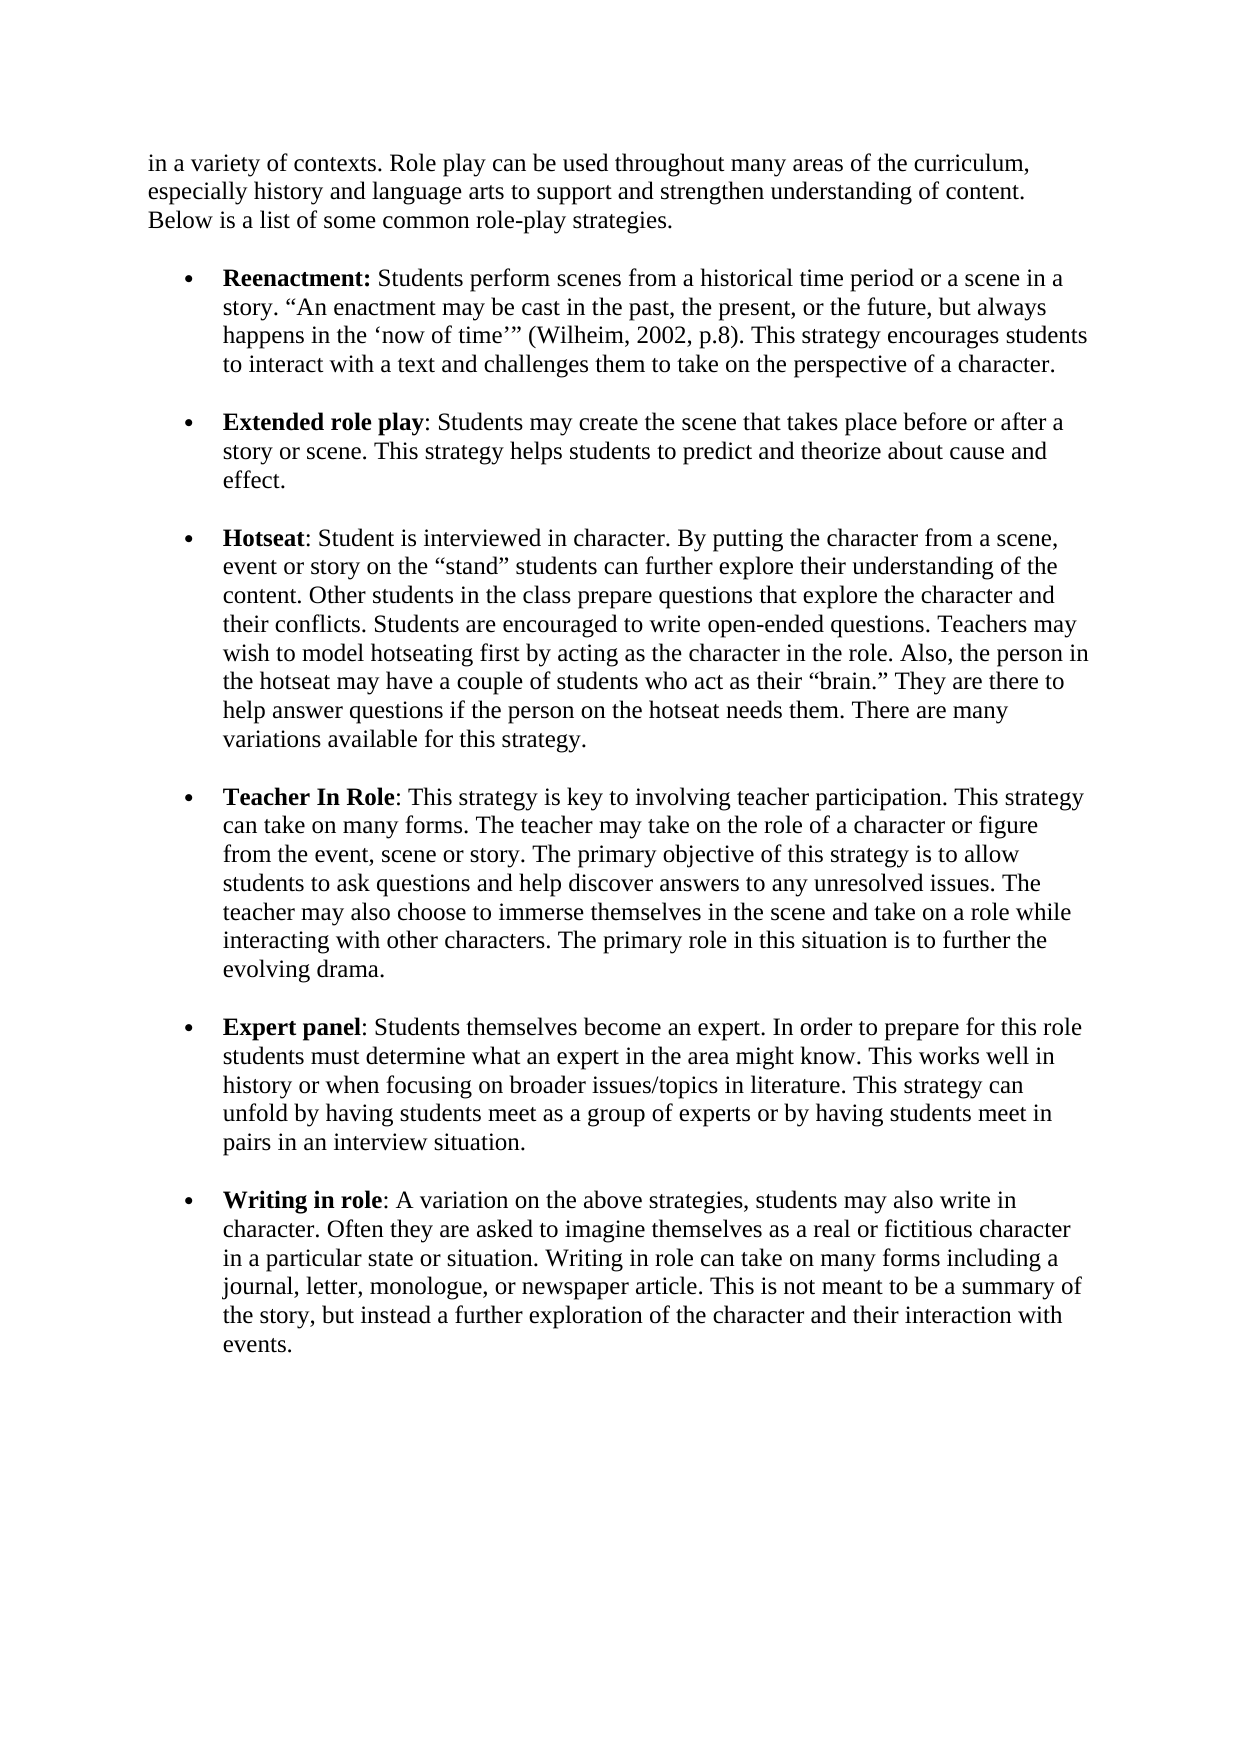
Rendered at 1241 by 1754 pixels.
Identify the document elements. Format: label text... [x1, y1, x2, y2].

list Extended role play: Students may create the scene that takes place before or after a story or scene. This strategy helps students to predict and theorize about cause and effect. [185, 407, 1093, 493]
list Teacher In Role: This strategy is key to involving teacher participation. This strategy can take on many forms. The teacher may take on the role of a character or figure from the event, scene or story. The primary objective of this strategy is to allow students to ask questions and help discover answers to any unresolved issues. The teacher may also choose to immerse themselves in the scene and take on a role while interacting with other characters. The primary role in this situation is to further the evolving drama. [185, 782, 1093, 983]
list Reenactment: Students perform scenes from a historical time period or a scene in a story. “An enactment may be cast in the past, the present, or the future, but always happens in the ‘now of time’” (Wilheim, 2002, p.8). This strategy encourages students to interact with a text and challenges them to take on the perspective of a character. [185, 263, 1093, 378]
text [148, 148, 1093, 234]
list Hotseat: Student is interviewed in character. By putting the character from a scene, event or story on the “stand” students can further explore their understanding of the content. Other students in the class prepare questions that explore the character and their conflicts. Students are encouraged to write open-ended questions. Teachers may wish to model hotseating first by acting as the character in the role. Also, the person in the hotseat may have a couple of students who act as their “brain.” They are there to help answer questions if the person on the hotseat needs them. There are many variations available for this strategy. [185, 523, 1093, 753]
list Writing in role: A variation on the above strategies, students may also write in character. Often they are asked to imagine themselves as a real or fictitious character in a particular state or situation. Writing in role can take on many forms including a journal, letter, monologue, or newspaper article. This is not meant to be a summary of the story, but instead a further exploration of the character and their interaction with events. [185, 1185, 1093, 1358]
list Expert panel: Students themselves become an expert. In order to prepare for this role students must determine what an expert in the area might know. This works well in history or when focusing on broader issues/topics in literature. This strategy can unfold by having students meet as a group of experts or by having students meet in pairs in an interview situation. [185, 1012, 1093, 1156]
